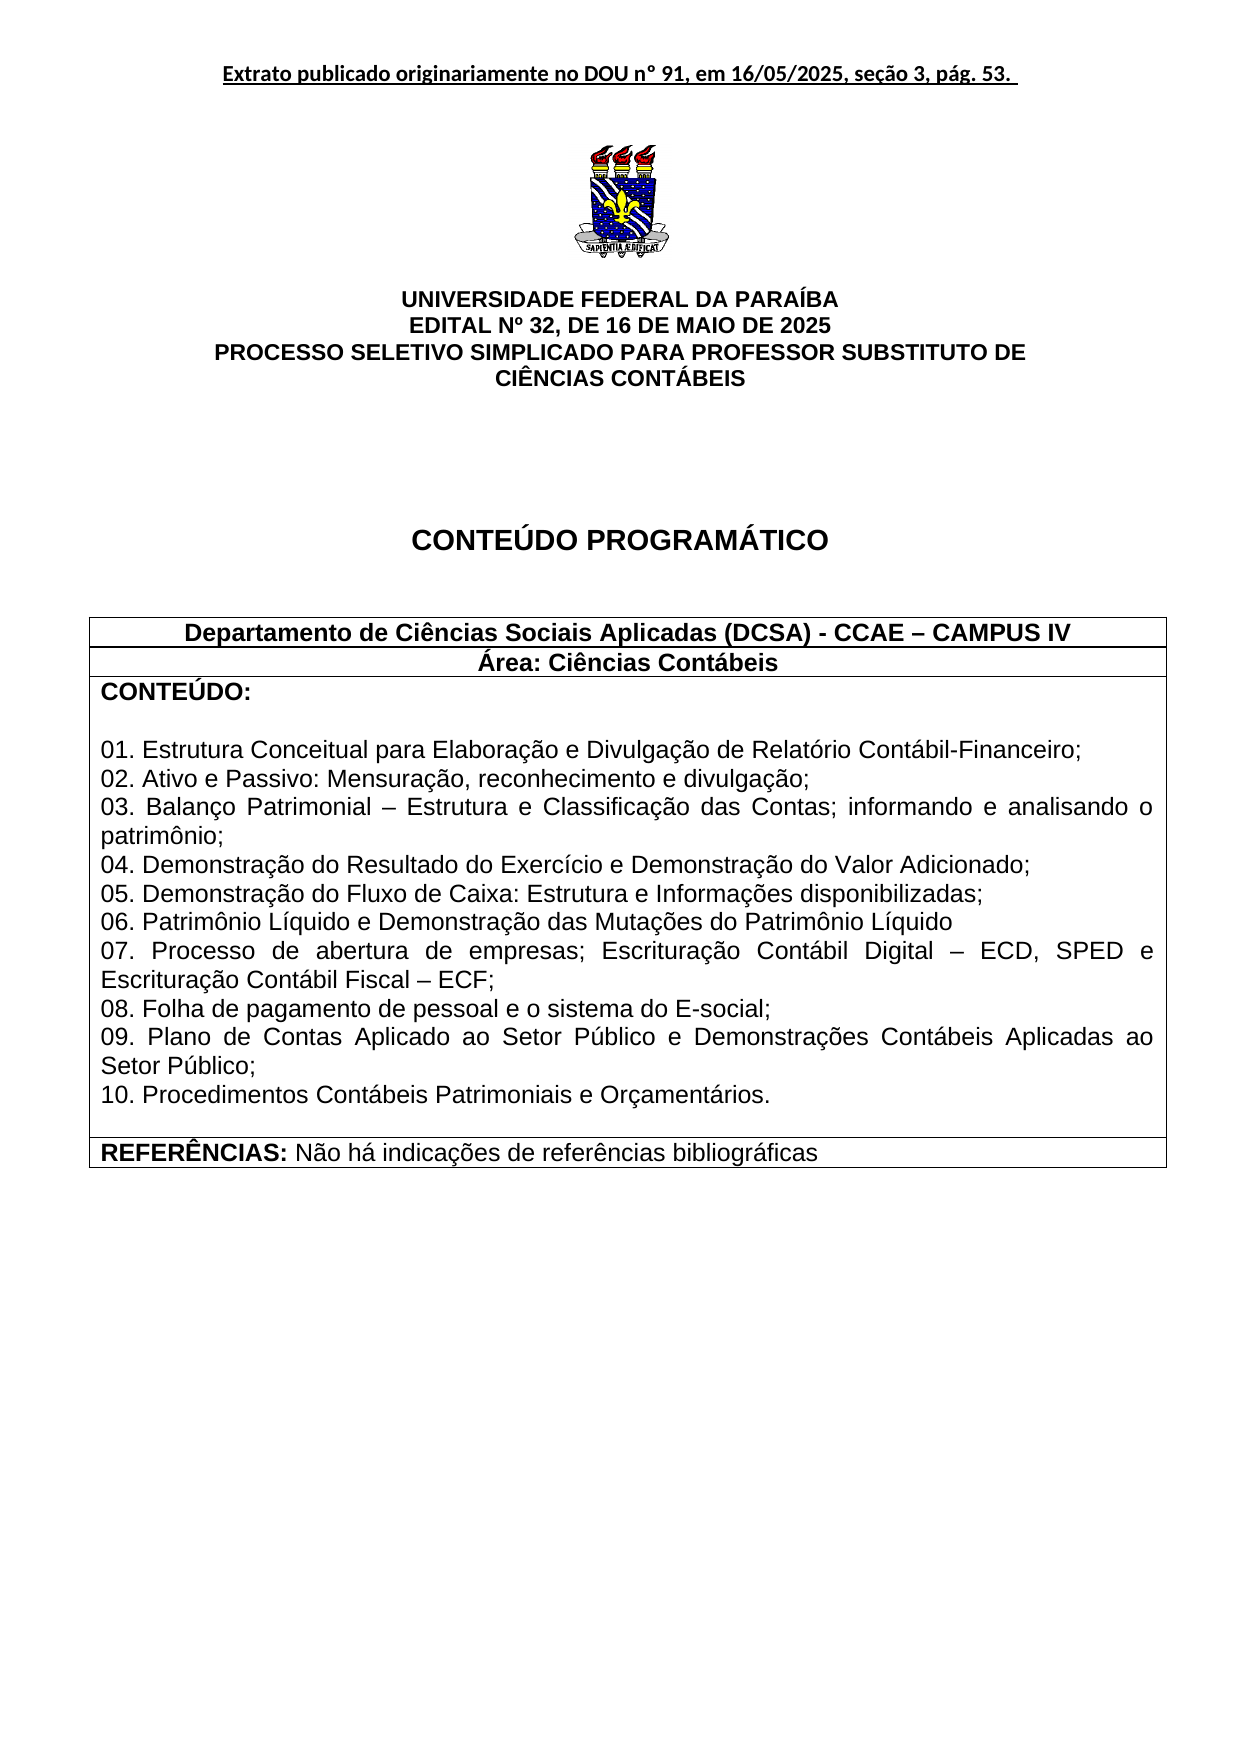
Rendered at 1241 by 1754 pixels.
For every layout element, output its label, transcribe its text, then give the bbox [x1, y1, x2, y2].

table_cell REFERÊNCIAS: Não há indicações de referências bibliográficas [90, 1138, 1166, 1167]
text Extrato publicado originariamente no DOU nº 91, em 16/05/2025, seção 3, pág. 53. [177, 59, 1063, 116]
table_cell CONTEÚDO: 01. Estrutura Conceitual para Elaboração e Divulgação de Relatório Contábil-Financeiro; 02. Ativo e Passivo: Mensuração, reconhecimento e divulgação; 03. Balanço Patrimonial – Estrutura e Classificação das Contas; informando e analisando o patrimônio; 04. Demonstração do Resultado do Exercício e Demonstração do Valor Adicionado; 05. Demonstração do Fluxo de Caixa: Estrutura e Informações disponibilizadas; 06. Patrimônio Líquido e Demonstração das Mutações do Patrimônio Líquido 07. Processo de abertura de empresas; Escrituração Contábil Digital – ECD, SPED e Escrituração Contábil Fiscal – ECF; 08. Folha de pagamento de pessoal e o sistema do E-social; 09. Plano de Contas Aplicado ao Setor Público e Demonstrações Contábeis Aplicadas ao Setor Público; 10. Procedimentos Contábeis Patrimoniais e Orçamentários. [90, 677, 1166, 1137]
table_cell Área: Ciências Contábeis [90, 648, 1166, 676]
text CONTEÚDO PROGRAMÁTICO [177, 523, 1063, 557]
table_header Departamento de Ciências Sociais Aplicadas (DCSA) - CCAE – CAMPUS IV [90, 618, 1166, 646]
text UNIVERSIDADE FEDERAL DA PARAÍBA [177, 286, 1063, 312]
text PROCESSO SELETIVO SIMPLICADO PARA PROFESSOR SUBSTITUTO DE CIÊNCIAS CONTÁBEIS [177, 339, 1063, 392]
picture [568, 142, 673, 260]
text EDITAL Nº 32, DE 16 DE MAIO DE 2025 [177, 312, 1063, 339]
